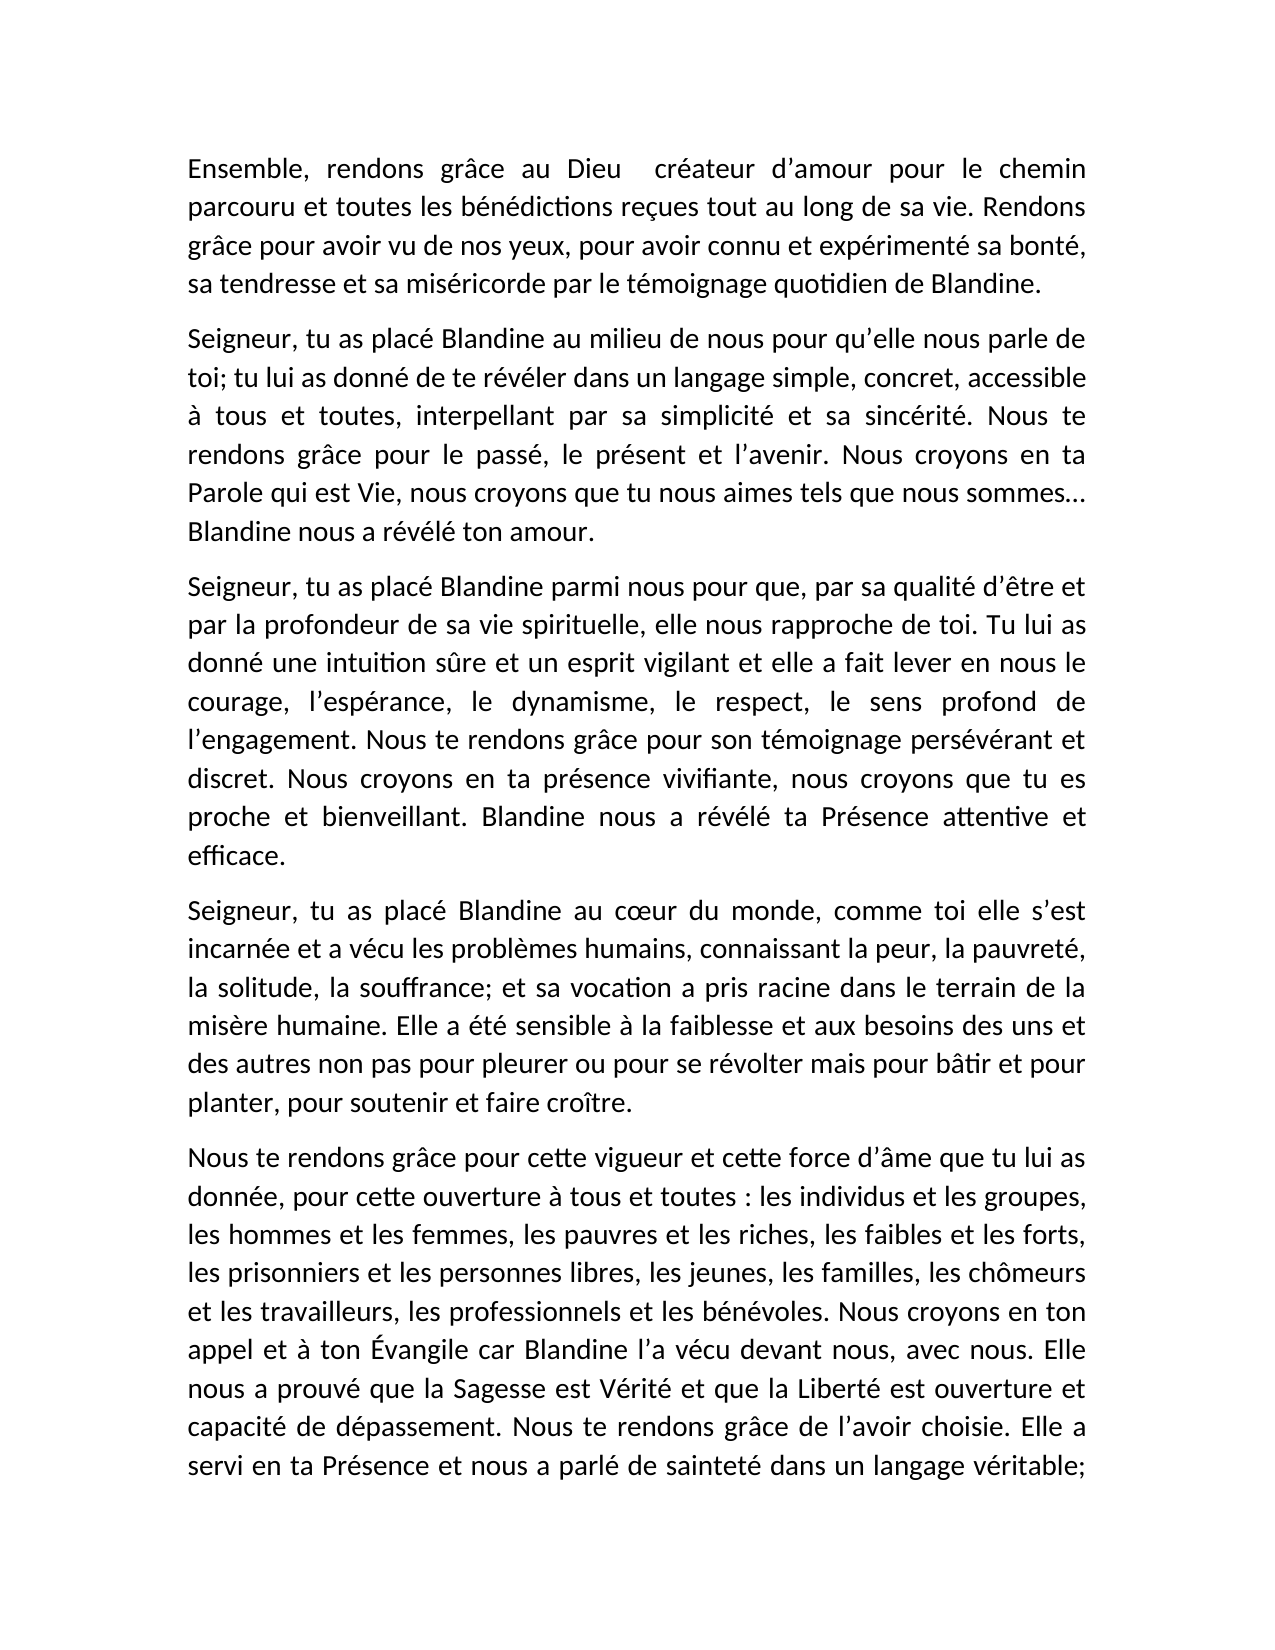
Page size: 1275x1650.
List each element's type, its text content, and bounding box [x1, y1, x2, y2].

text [187, 1139, 1087, 1482]
text Seigneur, tu as placé Blandine au cœur du monde, comme toi elle s’est incarnée et a vécu les problèmes humains, connaissant la peur, la pauvreté, la solitude, la souffrance; et sa vocation a pris racine dans le terrain de la misère humaine. Elle a été sensible à la faiblesse et aux besoins des uns et des autres non pas pour pleurer ou pour se révolter mais pour bâtir et pour planter, pour soutenir et faire croître. [187, 892, 1087, 1120]
text Ensemble, rendons grâce au Dieu créateur d’amour pour le chemin parcouru et toutes les bénédictions reçues tout au long de sa vie. Rendons grâce pour avoir vu de nos yeux, pour avoir connu et expérimenté sa bonté, sa tendresse et sa miséricorde par le témoignage quotidien de Blandine. [187, 150, 1087, 301]
text Seigneur, tu as placé Blandine au milieu de nous pour qu’elle nous parle de toi; tu lui as donné de te révéler dans un langage simple, concret, accessible à tous et toutes, interpellant par sa simplicité et sa sincérité. Nous te rendons grâce pour le passé, le présent et l’avenir. Nous croyons en ta Parole qui est Vie, nous croyons que tu nous aimes tels que nous sommes…Blandine nous a révélé ton amour. [187, 320, 1087, 548]
text Seigneur, tu as placé Blandine parmi nous pour que, par sa qualité d’être et par la profondeur de sa vie spirituelle, elle nous rapproche de toi. Tu lui as donné une intuition sûre et un esprit vigilant et elle a fait lever en nous le courage, l’espérance, le dynamisme, le respect, le sens profond de l’engagement. Nous te rendons grâce pour son témoignage persévérant et discret. Nous croyons en ta présence vivifiante, nous croyons que tu es proche et bienveillant. Blandine nous a révélé ta Présence attentive et efficace. [187, 568, 1087, 872]
